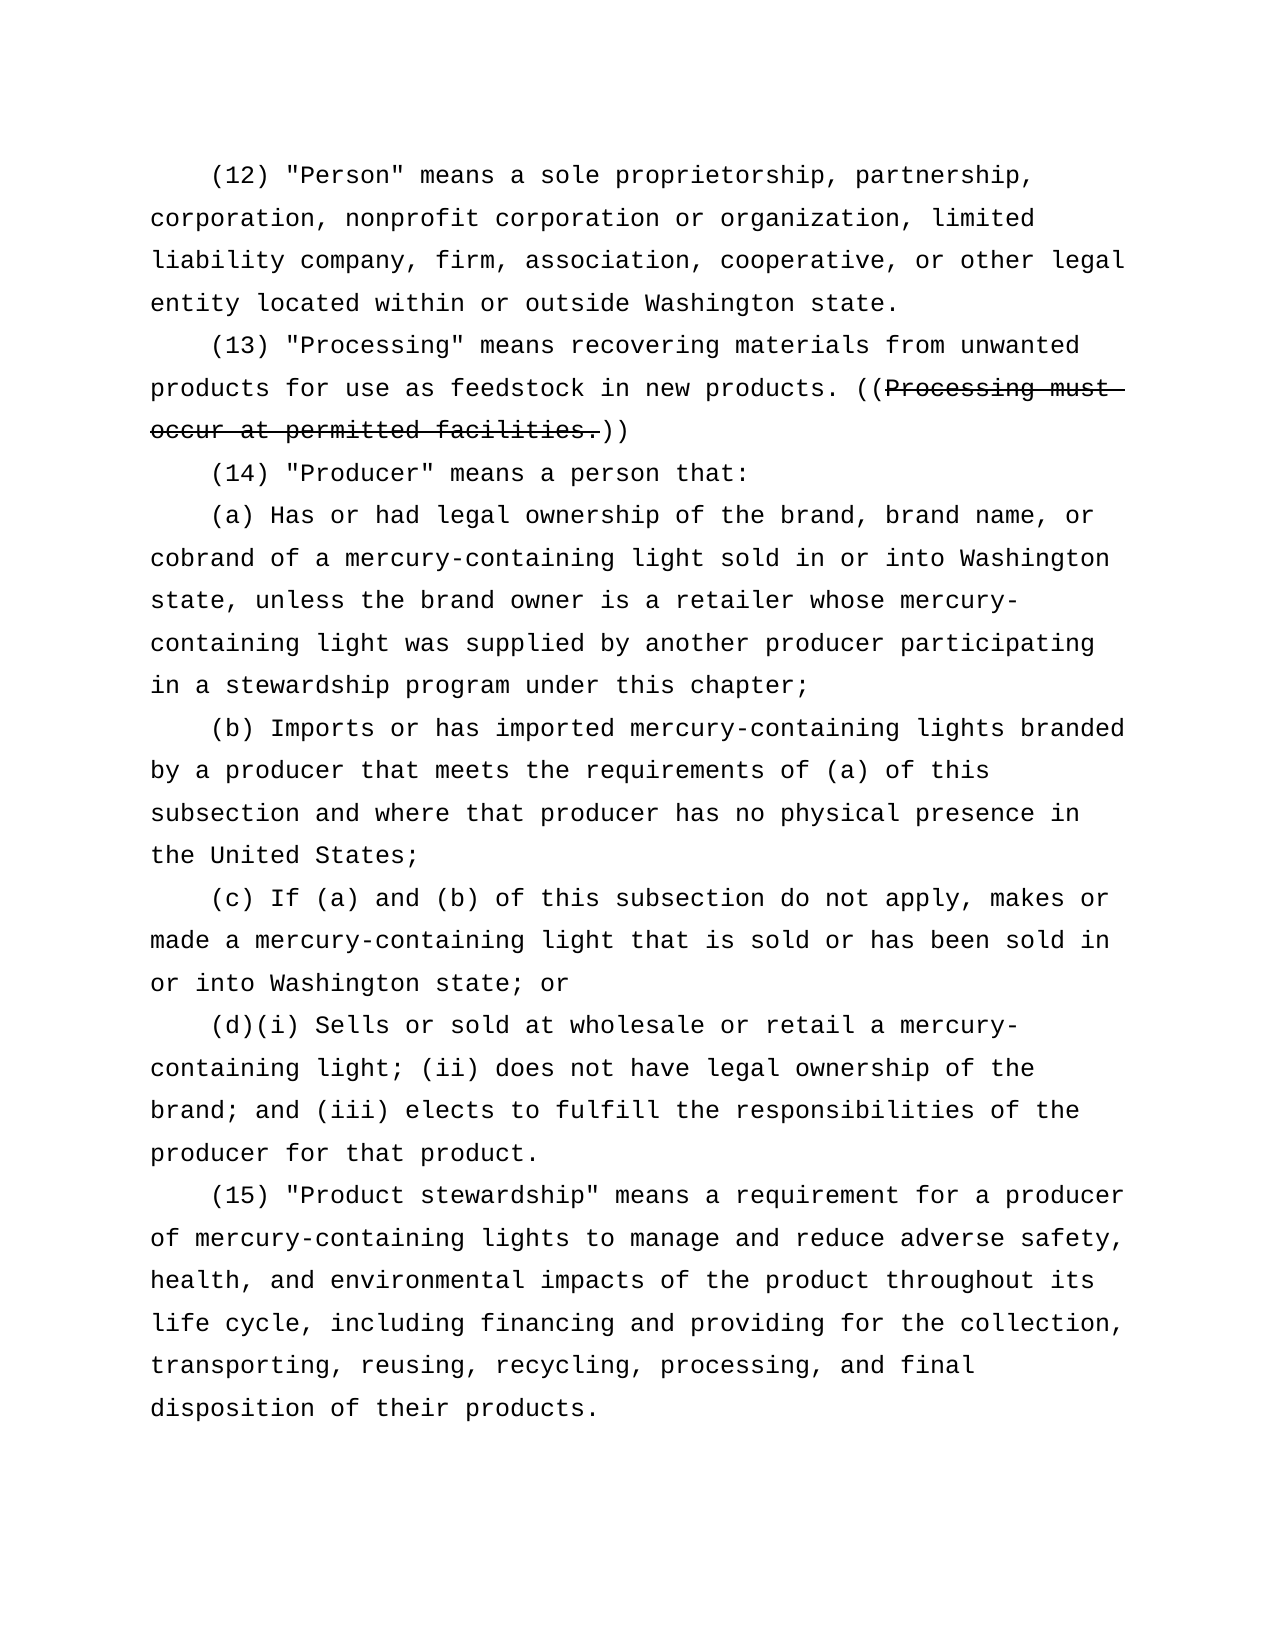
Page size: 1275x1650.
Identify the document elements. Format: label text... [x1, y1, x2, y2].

text (a) Has or had legal ownership of the brand, brand name, or cobrand of a mercury-containing light sold in or into Washington state, unless the brand owner is a retailer whose mercury-containing light was supplied by another producer participating in a stewardship program under this chapter; [150, 490, 1125, 702]
text (14) "Producer" means a person that: [150, 447, 1125, 490]
text (d)(i) Sells or sold at wholesale or retail a mercury-containing light; (ii) does not have legal ownership of the brand; and (iii) elects to fulfill the responsibilities of the producer for that product. [150, 1000, 1125, 1170]
text (13) "Processing" means recovering materials from unwanted products for use as feedstock in new products. ((Processing must occur at permitted facilities.)) [150, 320, 1125, 447]
text (12) "Person" means a sole proprietorship, partnership, corporation, nonprofit corporation or organization, limited liability company, firm, association, cooperative, or other legal entity located within or outside Washington state. [150, 150, 1125, 320]
text (c) If (a) and (b) of this subsection do not apply, makes or made a mercury-containing light that is sold or has been sold in or into Washington state; or [150, 872, 1125, 1000]
text (15) "Product stewardship" means a requirement for a producer of mercury-containing lights to manage and reduce adverse safety, health, and environmental impacts of the product throughout its life cycle, including financing and providing for the collection, transporting, reusing, recycling, processing, and final disposition of their products. [150, 1170, 1125, 1425]
text (b) Imports or has imported mercury-containing lights branded by a producer that meets the requirements of (a) of this subsection and where that producer has no physical presence in the United States; [150, 702, 1125, 872]
